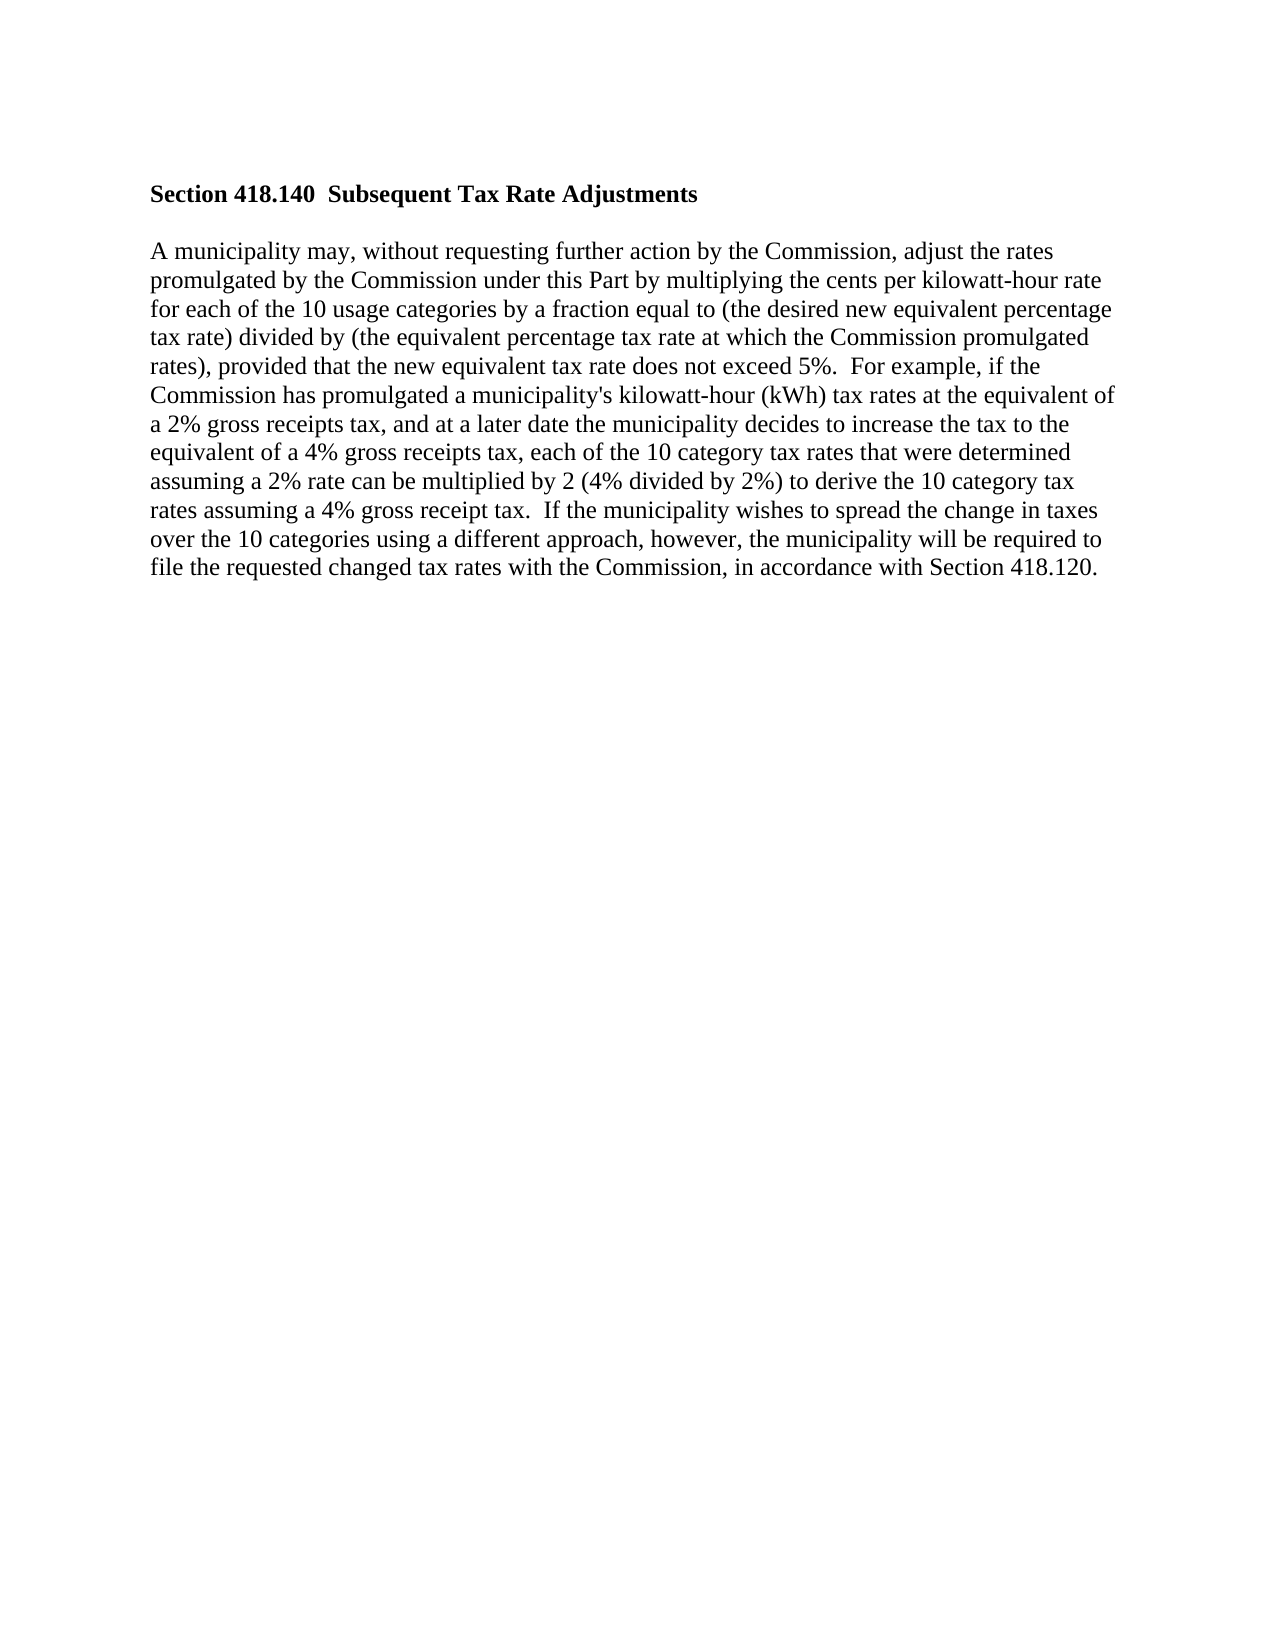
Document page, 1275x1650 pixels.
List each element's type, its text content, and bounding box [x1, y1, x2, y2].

text Section 418.140 Subsequent Tax Rate Adjustments [150, 179, 1125, 207]
text A municipality may, without requesting further action by the Commission, adjust the rates promulgated by the Commission under this Part by multiplying the cents per kilowatt-hour rate for each of the 10 usage categories by a fraction equal to (the desired new equivalent percentage tax rate) divided by (the equivalent percentage tax rate at which the Commission promulgated rates), provided that the new equivalent tax rate does not exceed 5%. For example, if the Commission has promulgated a municipality's kilowatt-hour (kWh) tax rates at the equivalent of a 2% gross receipts tax, and at a later date the municipality decides to increase the tax to the equivalent of a 4% gross receipts tax, each of the 10 category tax rates that were determined assuming a 2% rate can be multiplied by 2 (4% divided by 2%) to derive the 10 category tax rates assuming a 4% gross receipt tax. If the municipality wishes to spread the change in taxes over the 10 categories using a different approach, however, the municipality will be required to file the requested changed tax rates with the Commission, in accordance with Section 418.120. [150, 236, 1125, 581]
